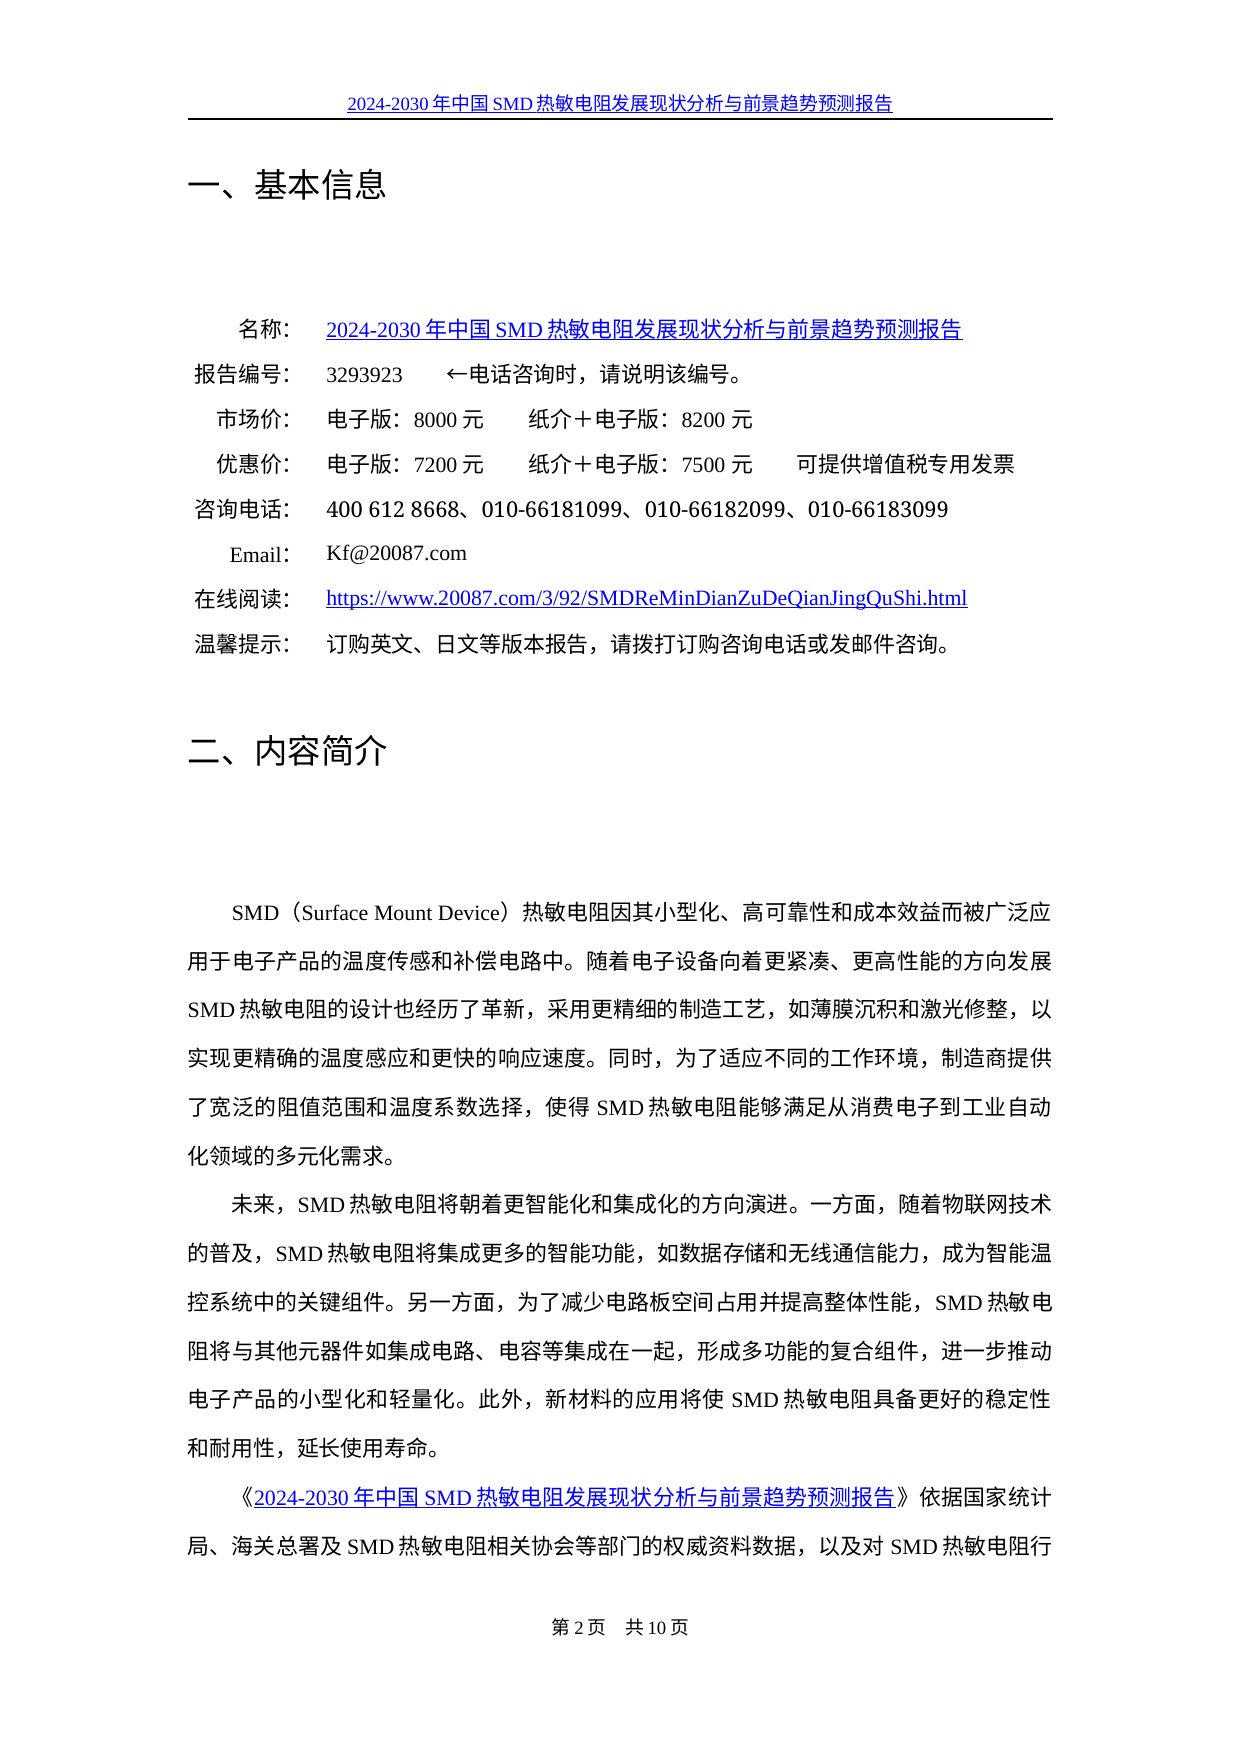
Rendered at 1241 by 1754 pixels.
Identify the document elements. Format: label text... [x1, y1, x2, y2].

title 二、内容简介 [187, 717, 1053, 782]
table_cell [315, 582, 1073, 627]
table_cell Kf@20087.com [315, 537, 1073, 582]
table_cell 电子版：7200 元 纸介＋电子版：7500 元 可提供增值税专用发票 [315, 447, 1073, 492]
title 一、基本信息 [187, 150, 1053, 215]
table_header 2024-2030年中国SMD热敏电阻发展现状分析与前景趋势预测报告 [315, 312, 1073, 357]
table_header 名称： [167, 312, 315, 357]
table_cell 订购英文、日文等版本报告，请拨打订购咨询电话或发邮件咨询。 [315, 627, 1073, 672]
table_cell Email： [167, 537, 315, 582]
table_cell 3293923 ←电话咨询时，请说明该编号。 [315, 357, 1073, 402]
table_cell 温馨提示： [167, 627, 315, 672]
table_cell 在线阅读： [167, 582, 315, 627]
table_cell 咨询电话： [167, 492, 315, 537]
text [187, 894, 1053, 1561]
table_cell 市场价： [167, 402, 315, 447]
table_cell 电子版：8000 元 纸介＋电子版：8200 元 [315, 402, 1073, 447]
table_cell 报告编号： [167, 357, 315, 402]
table_cell 400 612 8668、010-66181099、010-66182099、010-66183099 [315, 492, 1073, 537]
table_cell 优惠价： [167, 447, 315, 492]
